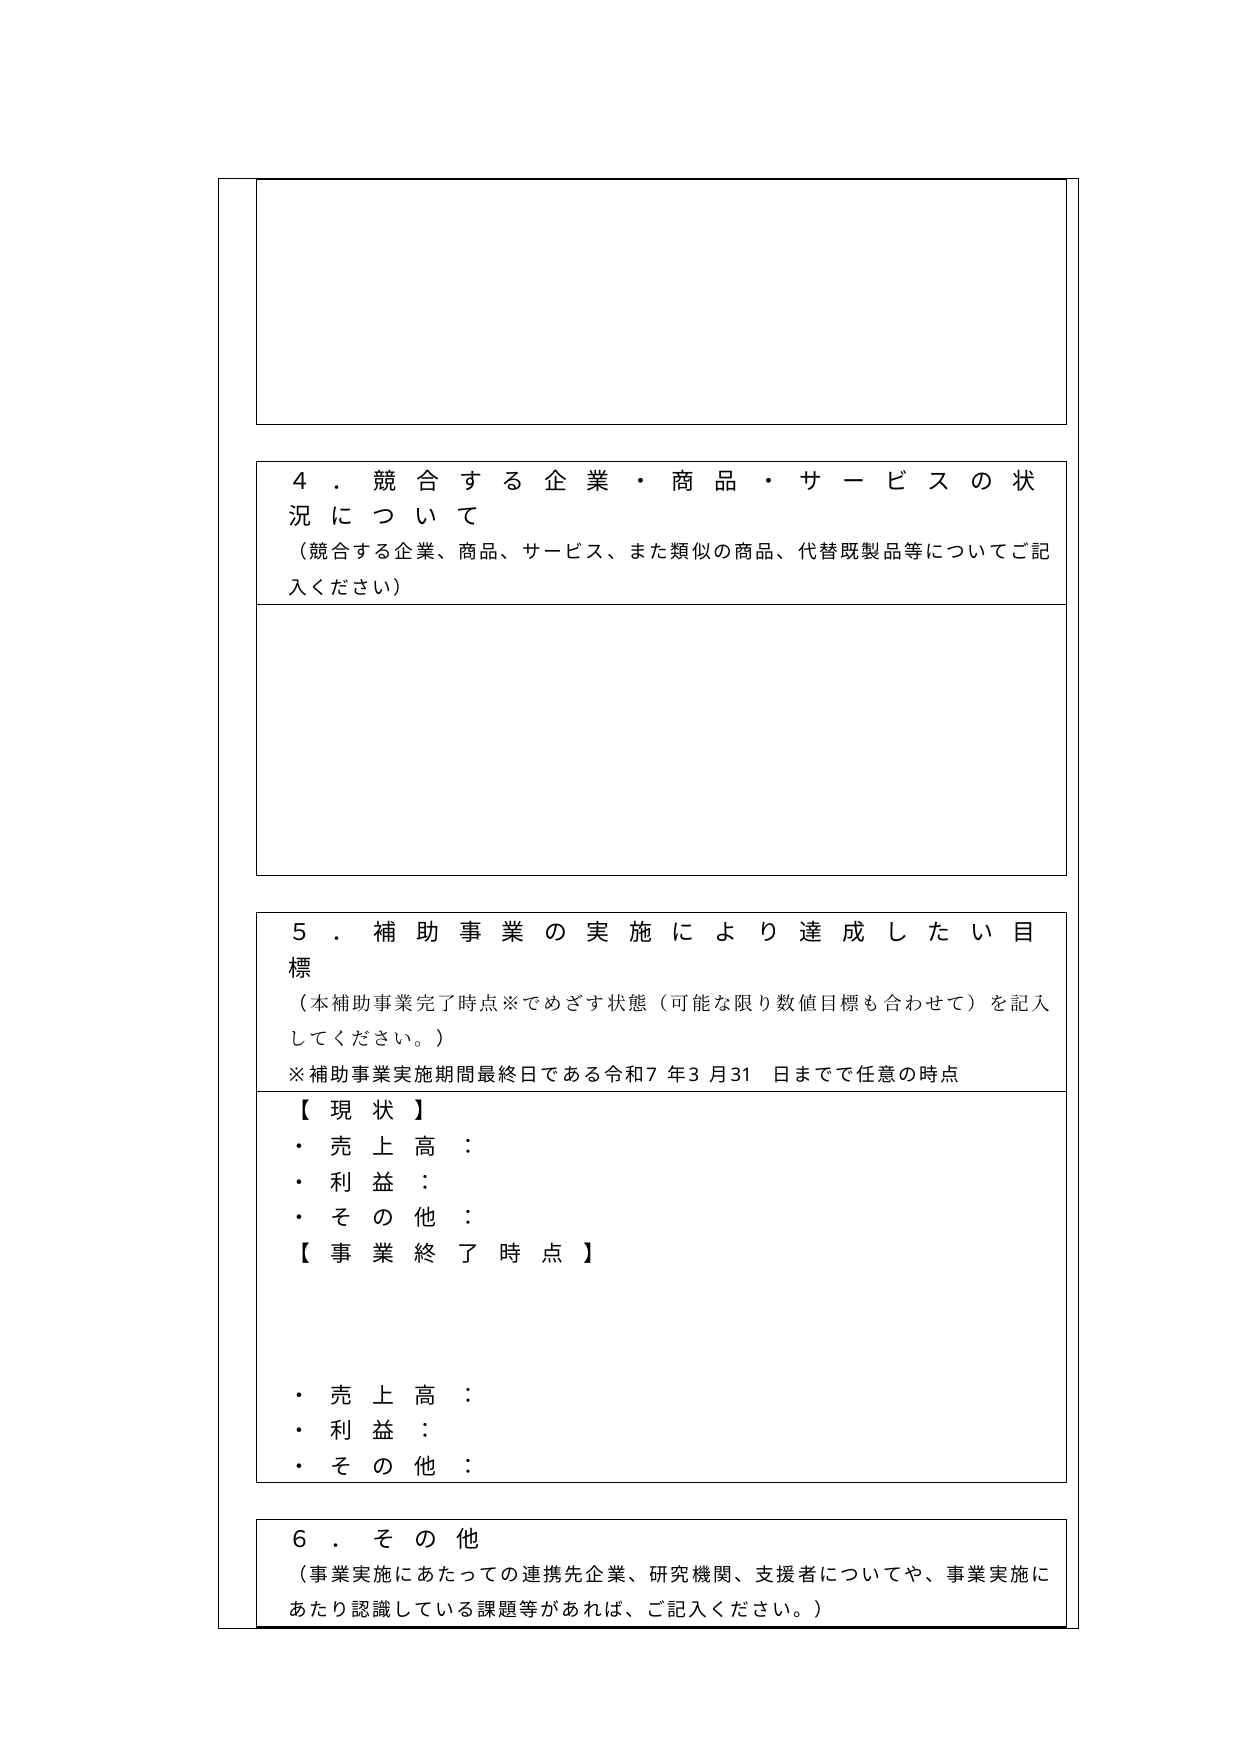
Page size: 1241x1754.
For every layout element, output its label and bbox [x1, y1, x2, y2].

table_header [219, 179, 1078, 1627]
